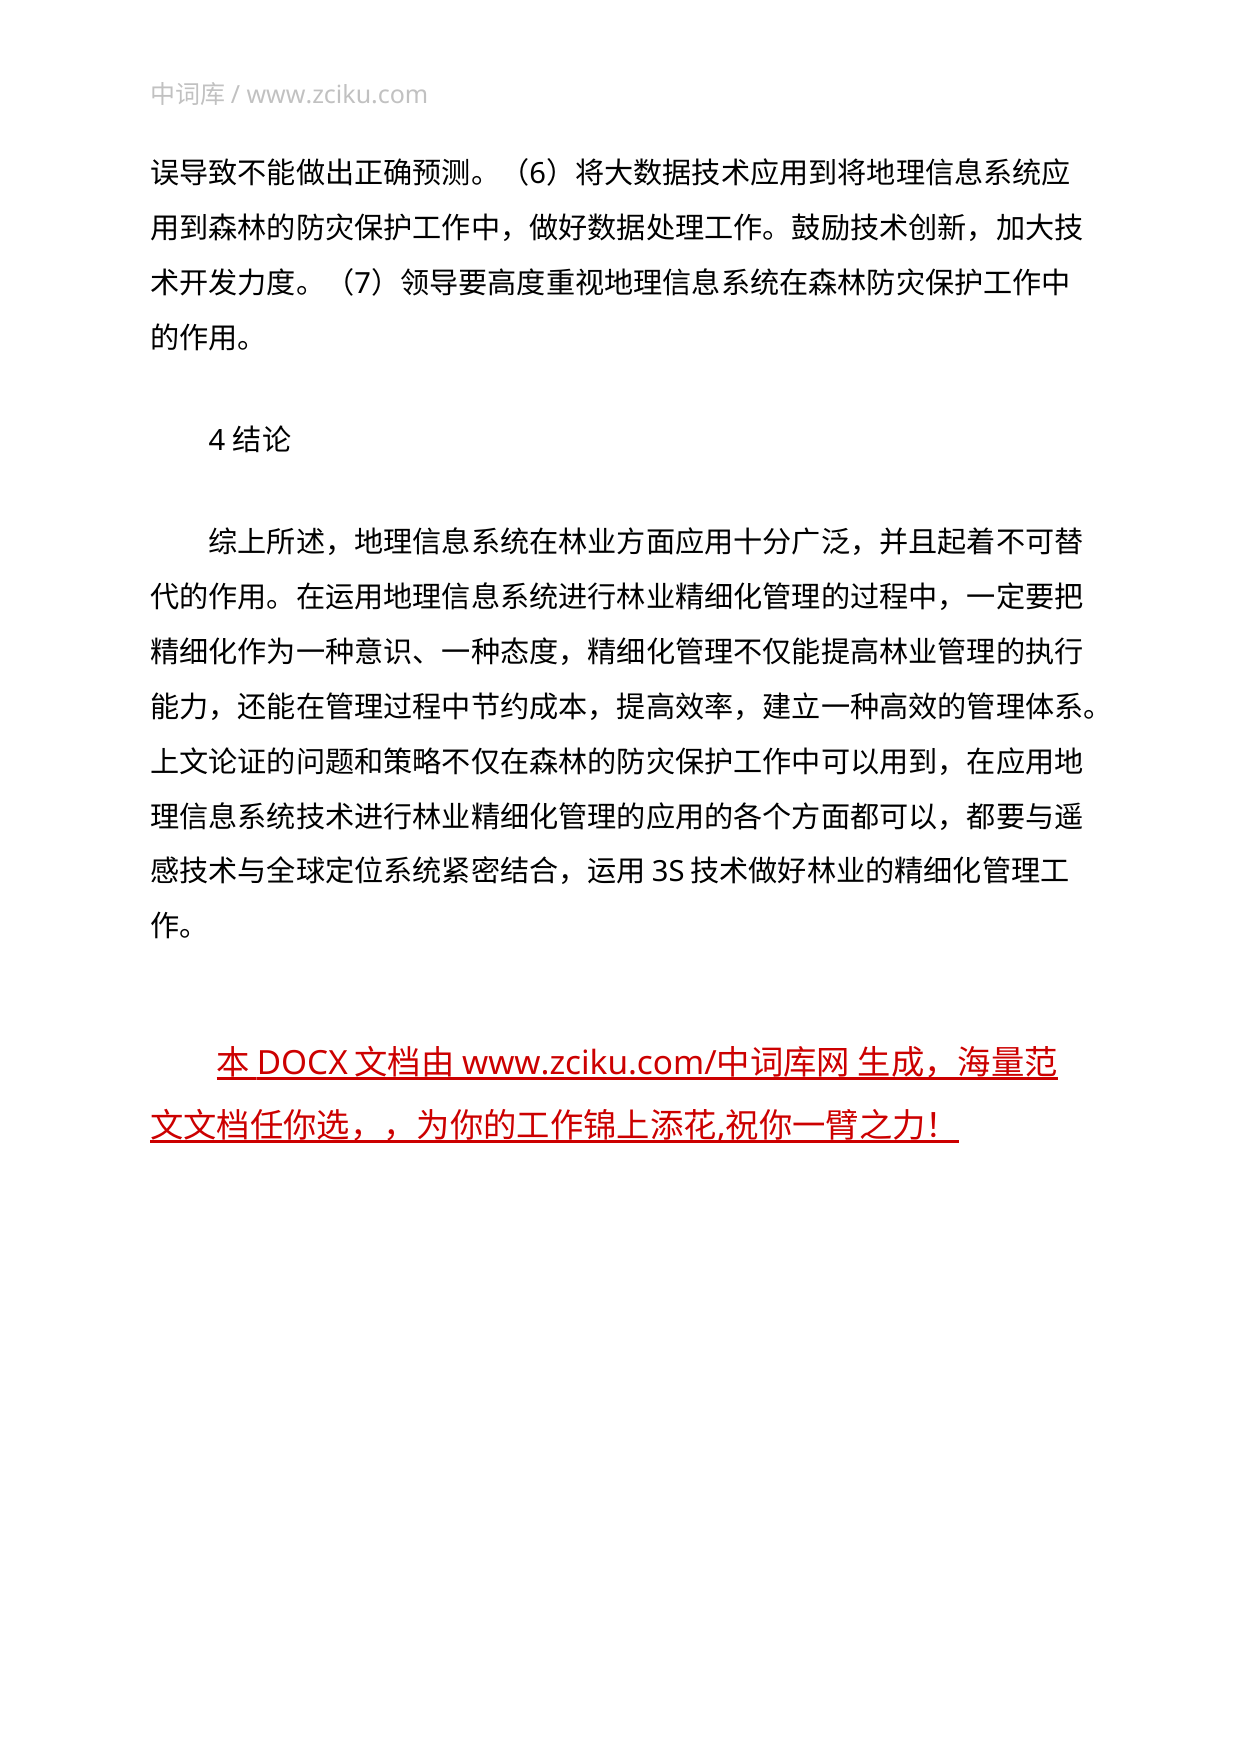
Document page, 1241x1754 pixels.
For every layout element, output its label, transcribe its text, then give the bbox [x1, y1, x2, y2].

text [150, 150, 1090, 357]
text 综上所述，地理信息系统在林业方面应用十分广泛，并且起着不可替代的作用。在运用地理信息系统进行林业精细化管理的过程中，一定要把精细化作为一种意识、一种态度，精细化管理不仅能提高林业管理的执行能力，还能在管理过程中节约成本，提高效率，建立一种高效的管理体系。上文论证的问题和策略不仅在森林的防灾保护工作中可以用到，在应用地理信息系统技术进行林业精细化管理的应用的各个方面都可以，都要与遥感技术与全球定位系统紧密结合，运用3S技术做好林业的精细化管理工作。 [150, 519, 1090, 945]
text 本DOCX文档由 www.zciku.com/中词库网 生成，海量范文文档任你选，，为你的工作锦上添花,祝你一臂之力！ [150, 1036, 1090, 1147]
text 4 结论 [150, 417, 1090, 459]
